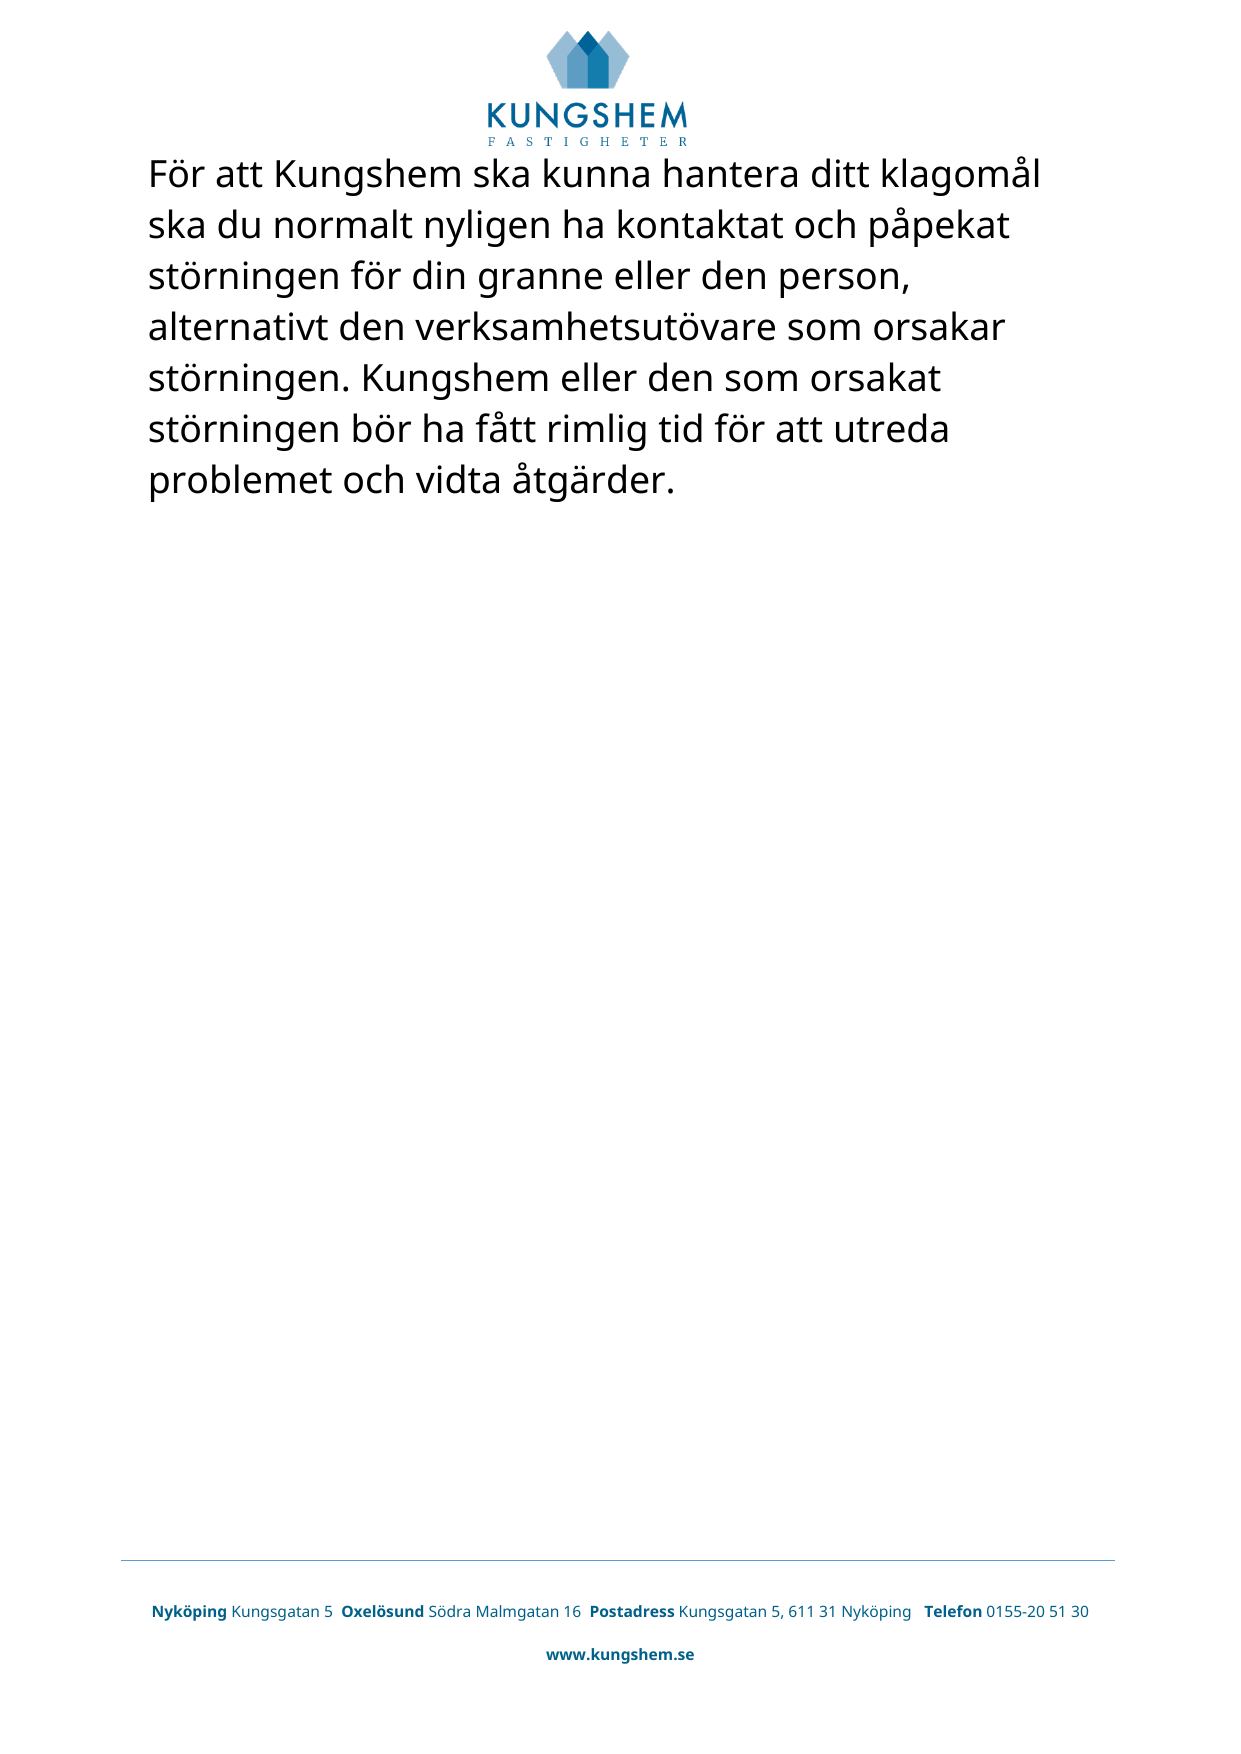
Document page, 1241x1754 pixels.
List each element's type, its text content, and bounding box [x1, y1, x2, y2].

picture [879, 1608, 884, 1621]
text För att Kungshem ska kunna hantera ditt klagomål ska du normalt nyligen ha kontaktat och påpekat störningen för din granne eller den person, alternativt den verksamhetsutövare som orsakar störningen. Kungshem eller den som orsakat störningen bör ha fått rimlig tid för att utreda problemet och vidta åtgärder. [148, 148, 1093, 505]
picture [251, 1608, 256, 1617]
picture [488, 31, 687, 146]
picture [550, 1608, 555, 1617]
